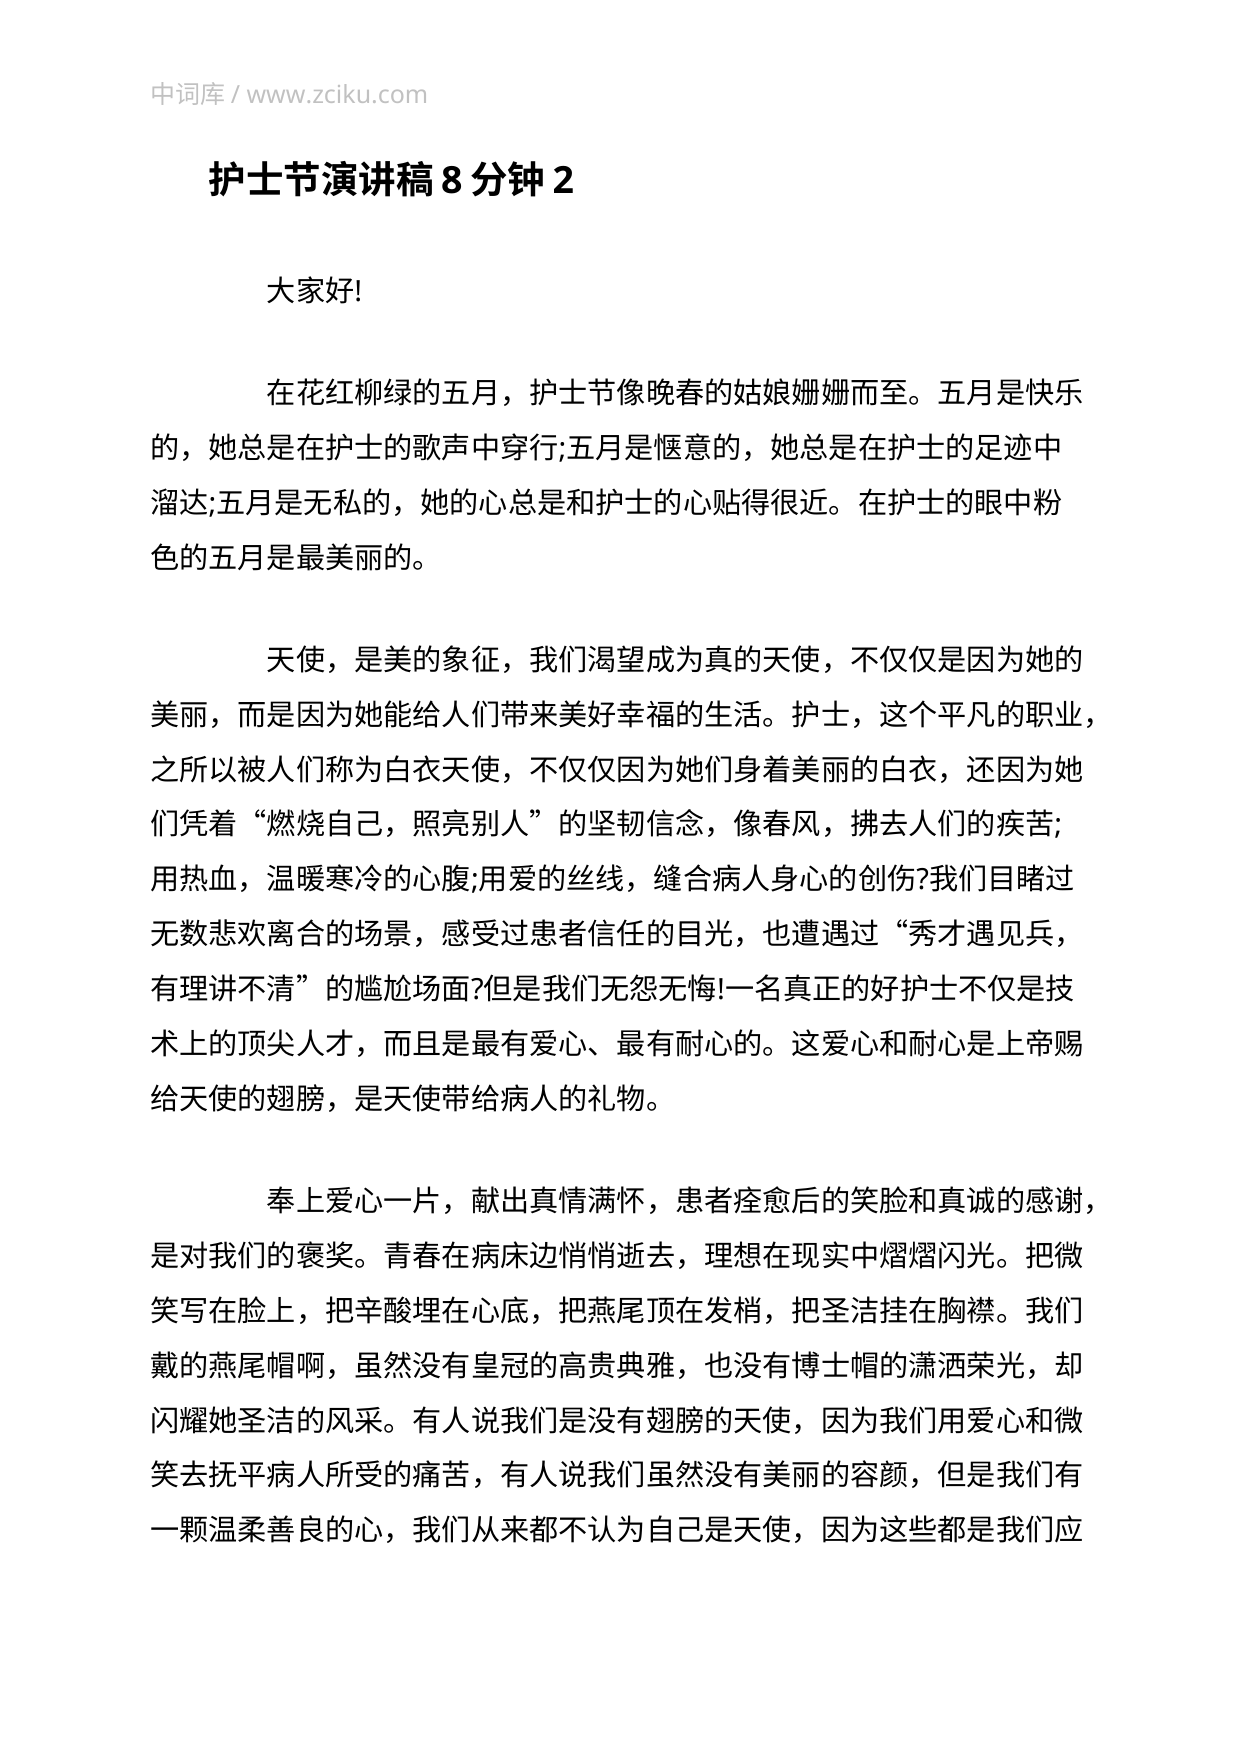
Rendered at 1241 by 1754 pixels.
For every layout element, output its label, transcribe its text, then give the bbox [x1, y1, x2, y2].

text 大家好! [150, 268, 1090, 310]
text 护士节演讲稿8分钟2 [150, 150, 1090, 204]
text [150, 1177, 1090, 1549]
text 天使，是美的象征，我们渴望成为真的天使，不仅仅是因为她的美丽，而是因为她能给人们带来美好幸福的生活。护士，这个平凡的职业，之所以被人们称为白衣天使，不仅仅因为她们身着美丽的白衣，还因为她们凭着“燃烧自己，照亮别人”的坚韧信念，像春风，拂去人们的疾苦;用热血，温暖寒冷的心腹;用爱的丝线，缝合病人身心的创伤?我们目睹过无数悲欢离合的场景，感受过患者信任的目光，也遭遇过“秀才遇见兵，有理讲不清”的尴尬场面?但是我们无怨无悔!一名真正的好护士不仅是技术上的顶尖人才，而且是最有爱心、最有耐心的。这爱心和耐心是上帝赐给天使的翅膀，是天使带给病人的礼物。 [150, 636, 1090, 1118]
text 在花红柳绿的五月，护士节像晚春的姑娘姗姗而至。五月是快乐的，她总是在护士的歌声中穿行;五月是惬意的，她总是在护士的足迹中溜达;五月是无私的，她的心总是和护士的心贴得很近。在护士的眼中粉色的五月是最美丽的。 [150, 369, 1090, 577]
